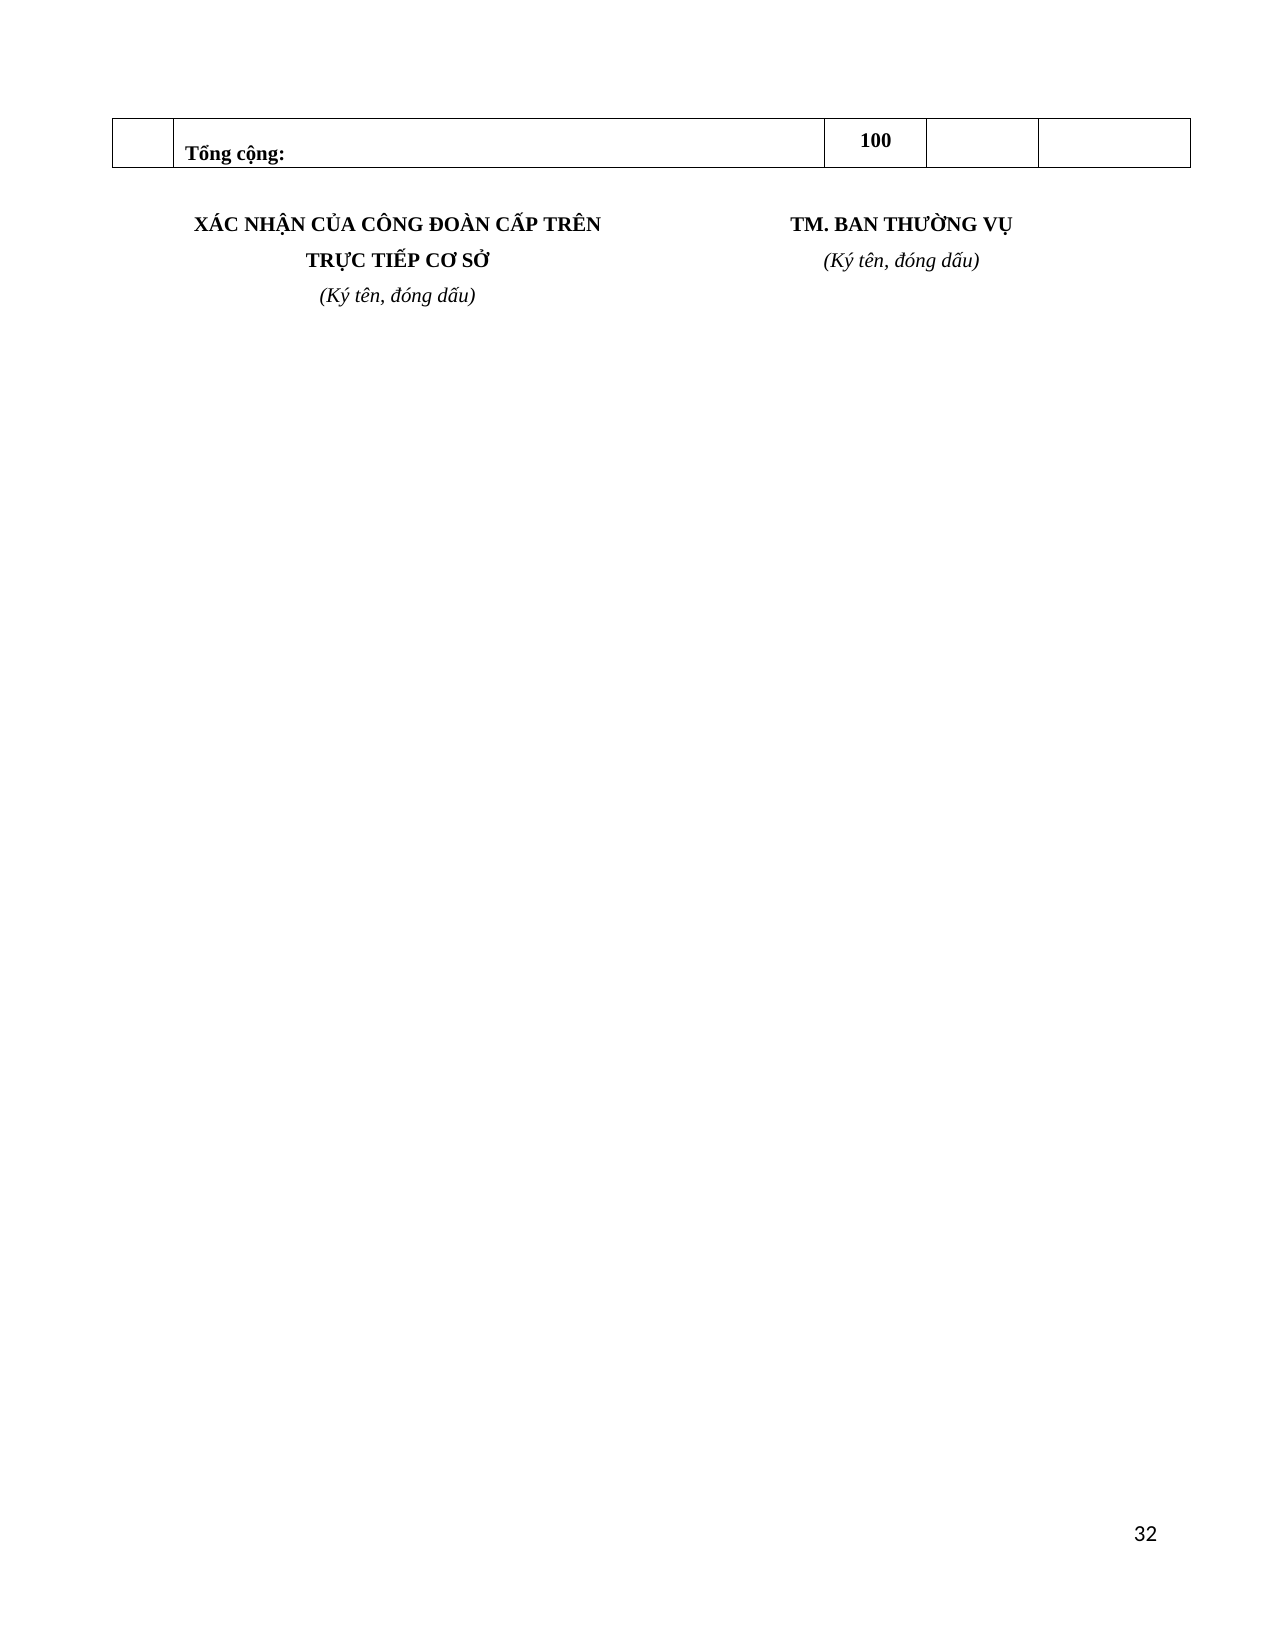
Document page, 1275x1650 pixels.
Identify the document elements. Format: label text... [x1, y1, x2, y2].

table_header TM. BAN THƯỜNG VỤ (Ký tên, đóng dấu) [635, 204, 1168, 345]
table_cell 100 [825, 119, 926, 167]
table_cell [113, 119, 173, 167]
table_cell Tổng cộng: [174, 119, 824, 167]
table_cell [1039, 119, 1190, 167]
table_cell [927, 119, 1038, 167]
table_header XÁC NHẬN CỦA CÔNG ĐOÀN CẤP TRÊN TRỰC TIẾP CƠ SỞ (Ký tên, đóng dấu) [160, 204, 635, 345]
